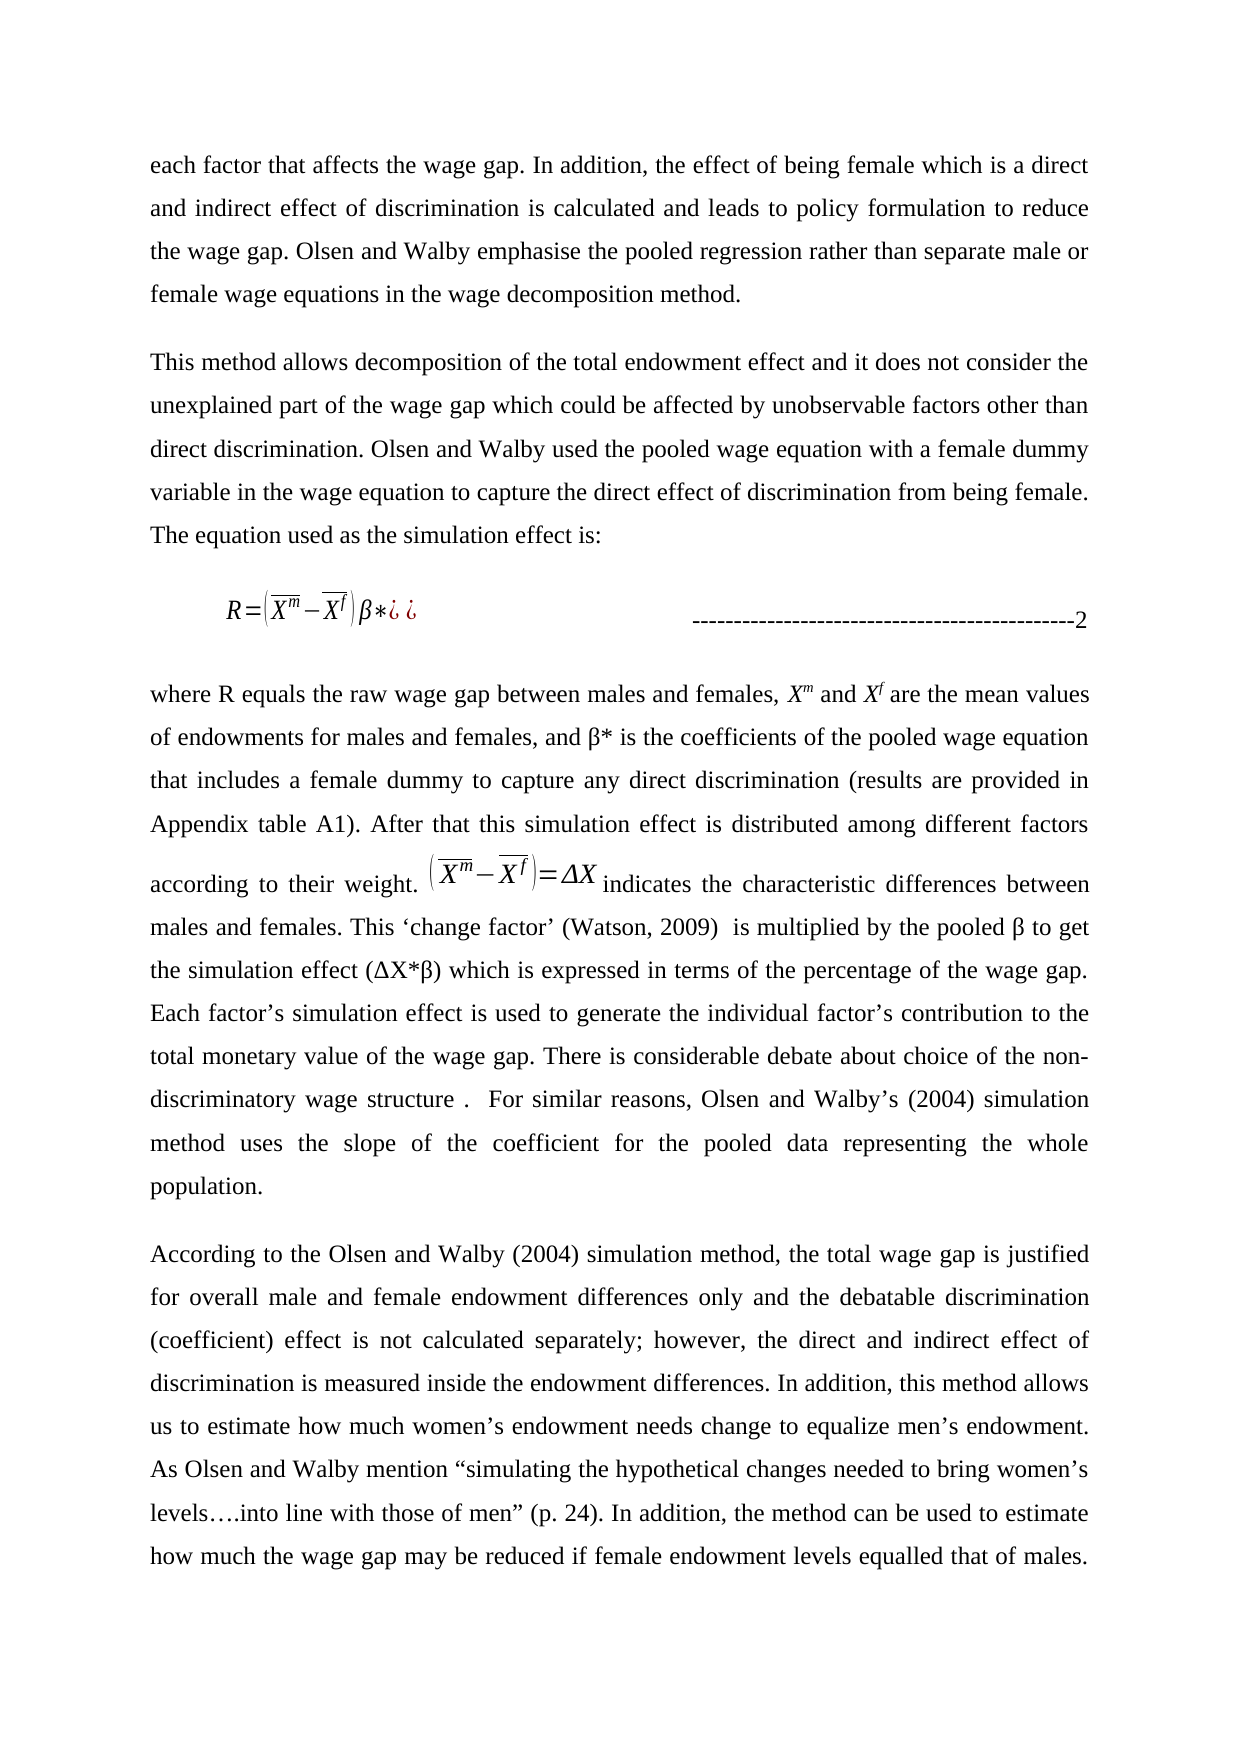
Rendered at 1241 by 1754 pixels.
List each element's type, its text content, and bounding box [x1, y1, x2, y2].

text This method allows decomposition of the total endowment effect and it does not consider the unexplained part of the wage gap which could be affected by unobservable factors other than direct discrimination. Olsen and Walby used the pooled wage equation with a female dummy variable in the wage equation to capture the direct effect of discrimination from being female. The equation used as the simulation effect is: [150, 347, 1090, 549]
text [150, 1239, 1090, 1569]
text where R equals the raw wage gap between males and females, Xm and Xf are the mean values of endowments for males and females, and β* is the coefficients of the pooled wage equation that includes a female dummy to capture any direct discrimination (results are provided in Appendix table A1). After that this simulation effect is distributed among different factors according to their weight. indicates the characteristic differences between males and females. This ‘change factor’ (Watson, 2009) is multiplied by the pooled β to get the simulation effect (ΔX*β) which is expressed in terms of the percentage of the wage gap. Each factor’s simulation effect is used to generate the individual factor’s contribution to the total monetary value of the wage gap. There is considerable debate about choice of the non-discriminatory wage structure . For similar reasons, Olsen and Walby’s (2004) simulation method uses the slope of the coefficient for the pooled data representing the whole population. [150, 679, 1090, 1199]
text ----------------------------------------------2 [150, 588, 1090, 634]
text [150, 150, 1090, 308]
